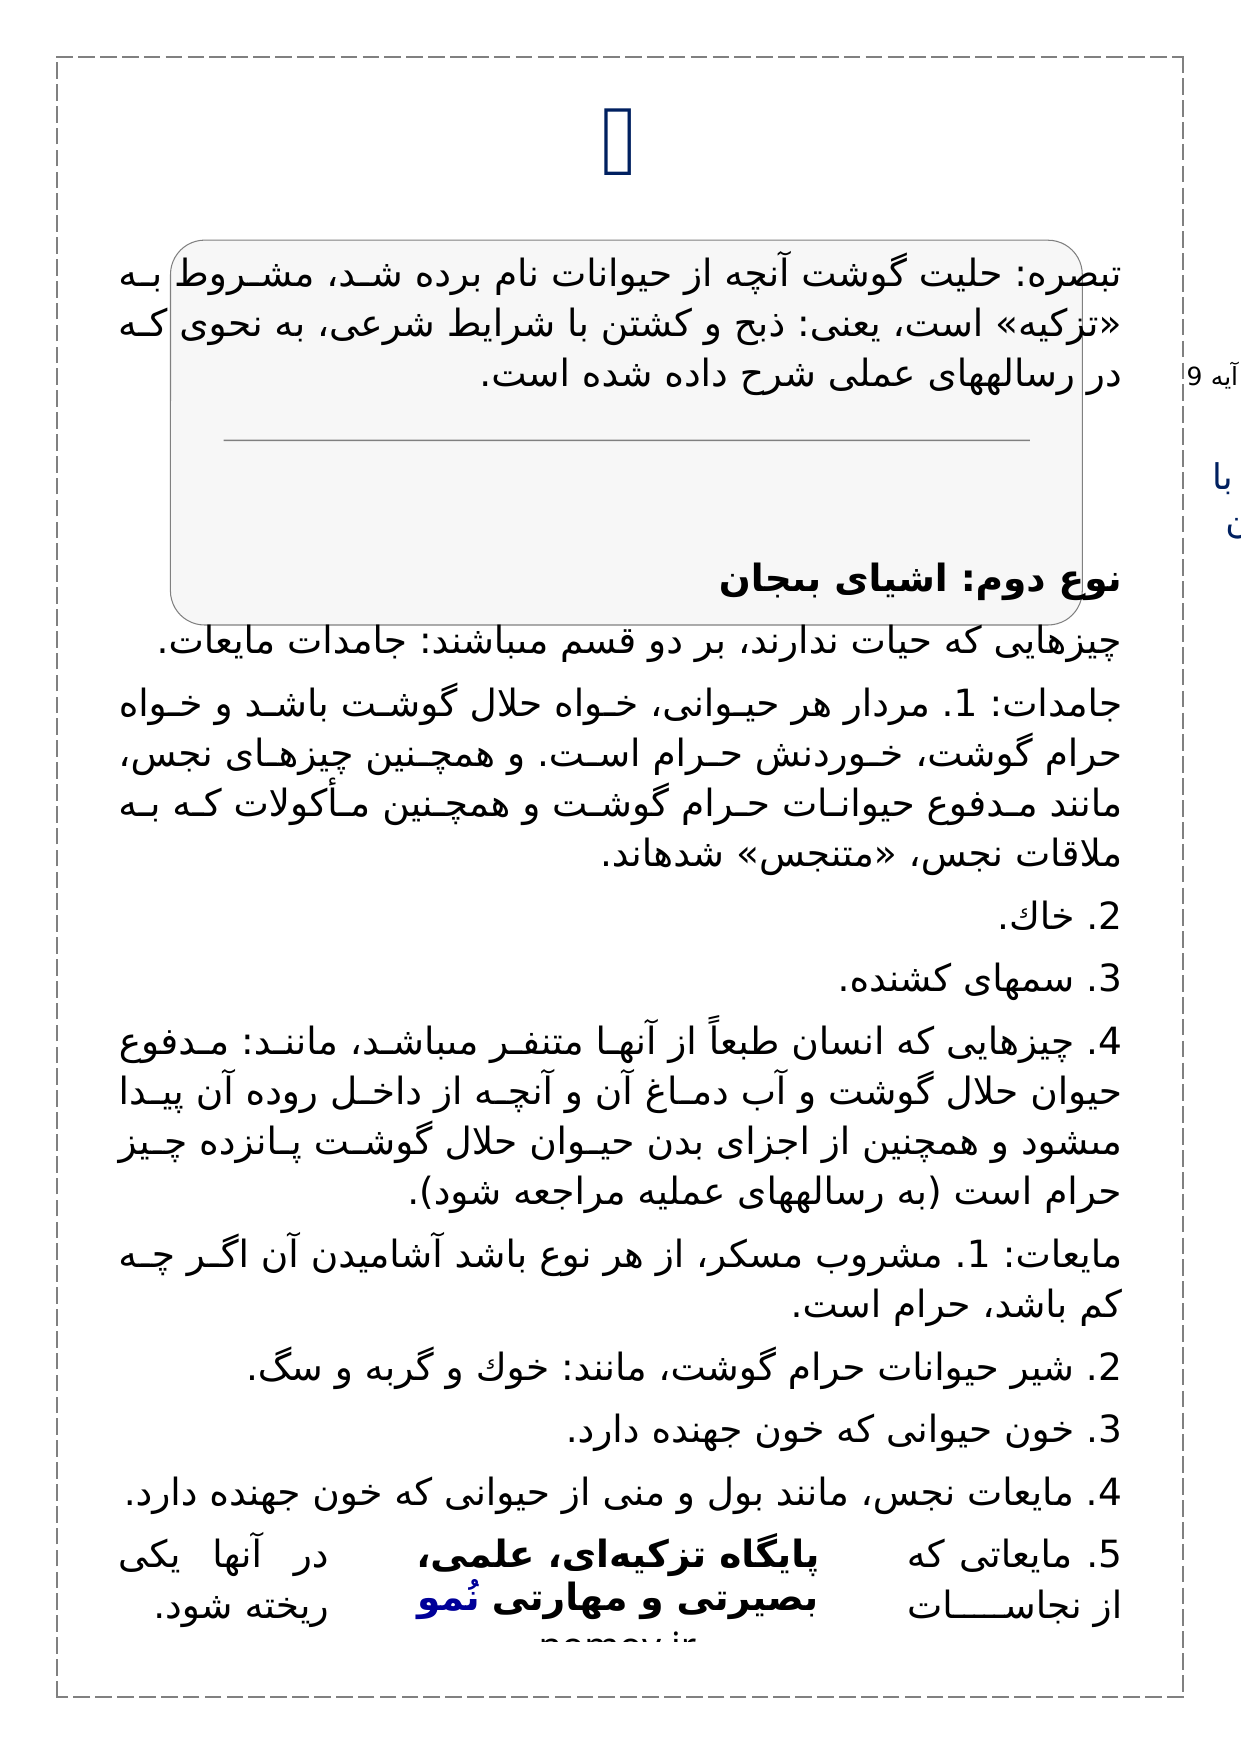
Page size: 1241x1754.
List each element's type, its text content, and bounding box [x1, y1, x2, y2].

text جامدات: 1. مردار هر حيوانى، خواه حلال گوشت باشد و خواه حرام گوشت، خوردنش حرام است. و هم‏چنين چيزهاى نجس، مانند مدفوع حيوانات حرام گوشت و هم‏چنين مأكولات كه به ملاقات نجس، «متنجس» شده‏اند. [118, 682, 1122, 876]
text نوع دوم: اشياى بى‏جان‏ [118, 556, 1122, 600]
text 2. خاك. [118, 894, 1122, 938]
text 3. خون حيوانى كه خون جهنده دارد. [118, 1408, 1122, 1452]
text مايعات: 1. مشروب مسكر، از هر نوع باشد آشاميدن آن اگر چه كم باشد، حرام است. [118, 1233, 1122, 1326]
text 4. مايعات نجس، مانند بول و منى از حيوانى كه خون جهنده دارد. [118, 1471, 1122, 1514]
text 4. چيزهايى كه انسان طبعاً از آن‏ها متنفر مى‏باشد، مانند: مدفوع حيوان حلال گوشت و آب دماغ آن و آنچه از داخل روده آن پيدا مى‏شود و هم‏چنين از اجزاى بدن حيوان حلال گوشت پانزده چيز حرام است (به رساله‏هاى عمليه مراجعه شود). [118, 1020, 1122, 1214]
text چيزهايى كه حيات ندارند، بر دو قسم مى‏باشند: جامدات مايعات. [118, 619, 1122, 663]
text 5. مايعاتى كه در آن‏ها يكى از نجاسات ريخته شود. [118, 1533, 1122, 1627]
text 2. شير حيوانات حرام گوشت، مانند: خوك و گربه و سگ. [118, 1345, 1122, 1389]
text 3. سم‏هاى كشنده. [118, 957, 1122, 1001]
text تبصره: حليت گوشت آنچه از حيوانات نام برده شد، مشروط به «تزكيه» است، يعنى: ذبح و كشتن با شرايط شرعى، به نحوى كه در رساله‏هاى عملى شرح داده شده است. [118, 251, 1122, 395]
